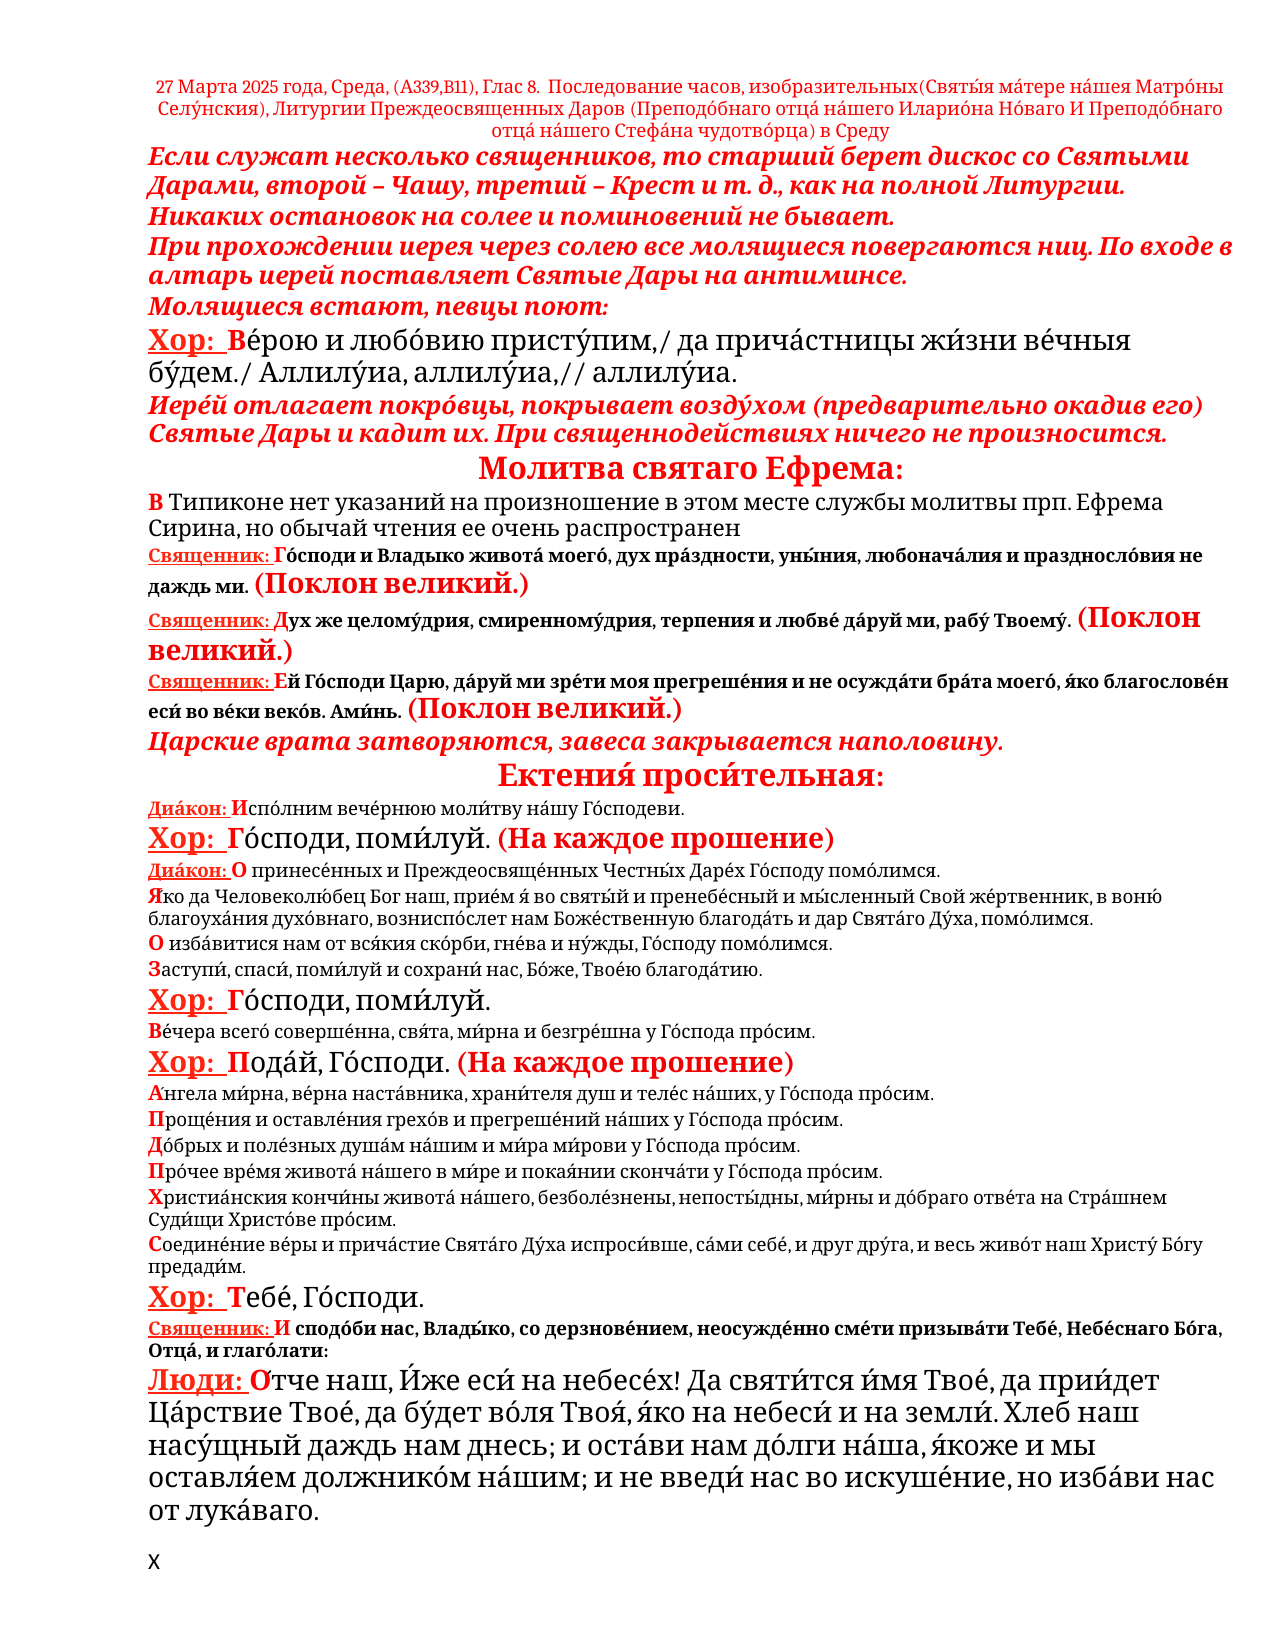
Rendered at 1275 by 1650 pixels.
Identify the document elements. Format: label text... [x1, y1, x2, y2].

text Иере́й кадит святой алтарь, и присутствующих в алтаре, иконостас и молящихся не кадит. [148, 389, 1233, 446]
text В Типиконе нет указаний на произношение в этом месте службы молитвы прп. Ефрема Сирина, но обычай чтения ее очень распространен [148, 1203, 1233, 1260]
text Хор: Ве́рою и любо́вию присту́пим,/ да прича́стницы жи́зни ве́чныя бу́дем./ Аллилу́иа, аллилу́иа,// аллилу́иа. [148, 1037, 1233, 1103]
text Диа́кон: Испо́лним вече́рнюю моли́тву на́шу Го́сподеви. [148, 1515, 1233, 1539]
text Священник: Го́споди и Владыко живота́ моего́, дух пра́здности, уны́ния, любонача́лия и праздносло́вия не даждь ми. (Поклон великий.) [148, 1262, 1233, 1318]
text Священник: Ны́не Си́лы Небесныя с на́ми неви́димо слу́жат, се, бо вхо́дит Ца́рь Сла́вы: се Же́ртва та́йная соверше́на дорино́сится. [148, 510, 1233, 556]
text Молящиеся встают, певцы поют: [148, 1006, 1233, 1035]
text Священник: По да́ру Христа́ Твоего́, с Ни́мже благослове́н еси́, со Пресвяты́м и благи́м и животворя́щим Твои́м Ду́хом, ны́не и при́сно и во ве́ки веко́в. [148, 169, 1233, 214]
text Целует престол, идет к жертвеннику, трижды кланяется со словами: [148, 616, 1233, 645]
text При совершении каждения тайно читает 50-й псалом. [148, 448, 1233, 477]
text Иере́й отлагает покро́вцы, покрывает возду́хом (предварительно окадив его) Святые Дары и кадит их. При священнодействиях ничего не произносится. [148, 1105, 1233, 1162]
text Священник: Ве́рою и любо́вию присту́пим, да прича́стницы жи́зни ве́чныя бу́дем. Аллилу́иа, аллилу́иа, аллилу́иа. (Трижды) [148, 558, 1233, 614]
text Молитва святаго Ефрема: [148, 1164, 1233, 1201]
text Затем кадит Святые Дары и, отдав кадило, возлагает на руку возду́х, правой рукой приемлет дискос и держит его на уровне чела, в левую руку берет потир (держит его «при пе́рсех») и переносит Святые Дары с жертвенника на престол, исходя северными дверьми и входя в алтарь царскими вратами. Предшествуют священнику свещеносцы, которые не спускаясь с амвона вниз просто проходят по солее и заходят в алтарь). [148, 682, 1233, 854]
text Вели́кий Вход: [148, 252, 1233, 288]
text Священник: Дух же целому́дрия, смиренному́дрия, терпения и любве́ да́руй ми, рабу́ Твоему́. (Поклон великий.) [148, 1321, 1233, 1385]
text При прохождении иерея через солею все молящиеся повергаются ниц. По входе в алтарь иерей поставляет Святые Дары на антиминсе. [148, 947, 1233, 1004]
text Царские врата затворяются, завеса закрывается наполовину. [148, 1446, 1233, 1475]
text Затем иерей, стоя перед престолом, воздевает руки горе́ и молится тайно: [148, 479, 1233, 508]
text Хор: Ны́не Си́лы Небесныя/ с на́ми неви́димо слу́жат,/ се, бо вхо́дит Ца́рь Сла́вы:/ се Же́ртва та́йная// соверше́на дорино́сится. [148, 290, 1233, 356]
text Священник: Бо́же, очи́сти мя, гре́шнаго. (Трижды) [148, 647, 1233, 679]
text Хор: Ами́нь. [148, 216, 1233, 250]
text Отверзаются царские врата. [148, 358, 1233, 387]
text Священник: Ей Го́споди Царю, да́руй ми зре́ти моя прегреше́ния и не осужда́ти бра́та моего́, я́ко благослове́н еси́ во ве́ки веко́в. Ами́нь. (Поклон великий.) [148, 1387, 1233, 1444]
text Никаких остановок на солее и поминовений не бывает. [148, 916, 1233, 944]
text Если служат несколько священников, то старший берет дискос со Святыми Дарами, второй – Чашу, третий – Крест и т. д., как на полной Литургии. [148, 856, 1233, 914]
text Прему́дрость. [148, 143, 1233, 167]
text Ектения́ проси́тельная: [148, 1477, 1233, 1513]
